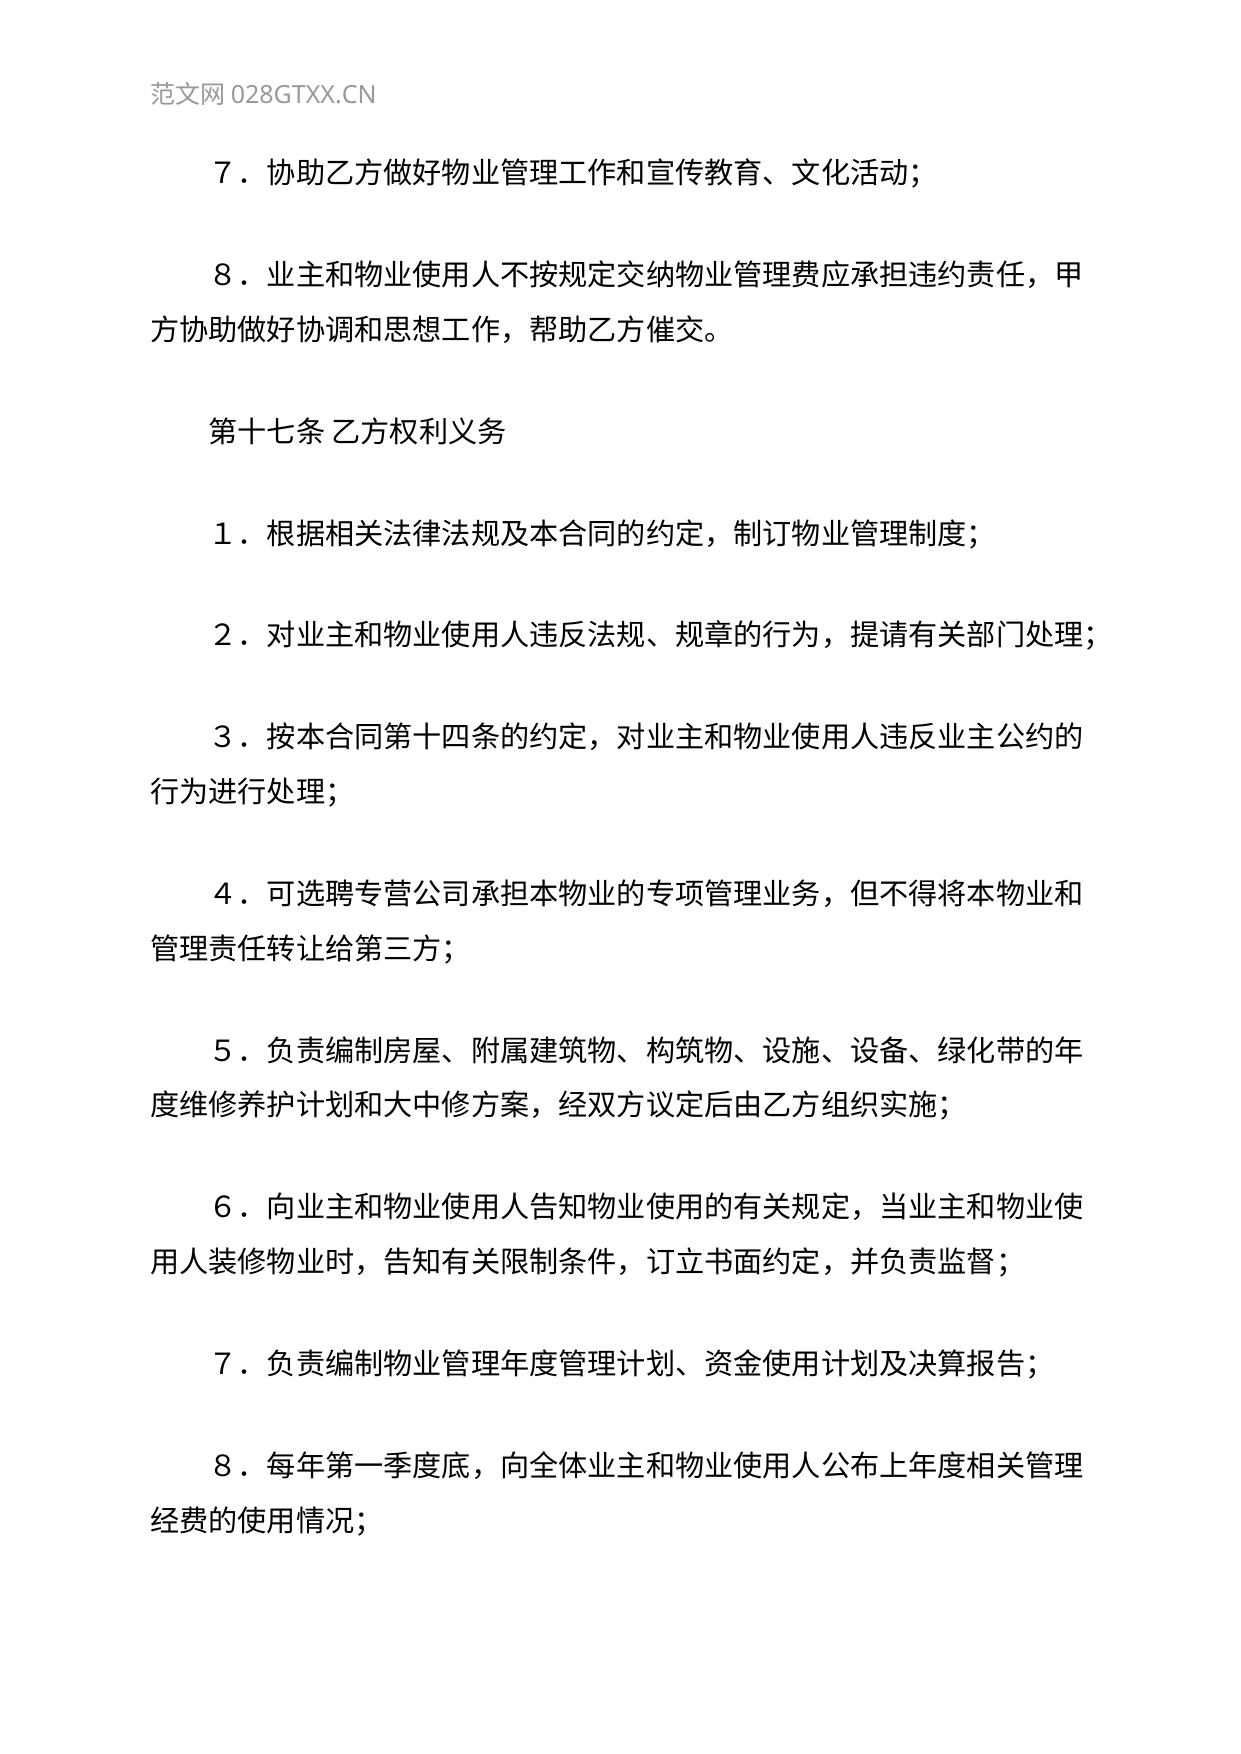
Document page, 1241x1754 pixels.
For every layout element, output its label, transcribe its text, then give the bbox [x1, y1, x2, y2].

text 第十七条 乙方权利义务 [150, 408, 1090, 451]
text ２．对业主和物业使用人违反法规、规章的行为，提请有关部门处理； [150, 612, 1090, 654]
text ７．负责编制物业管理年度管理计划、资金使用计划及决算报告； [150, 1340, 1090, 1383]
text １．根据相关法律法规及本合同的约定，制订物业管理制度； [150, 510, 1090, 552]
text ６．向业主和物业使用人告知物业使用的有关规定，当业主和物业使用人装修物业时，告知有关限制条件，订立书面约定，并负责监督； [150, 1184, 1090, 1281]
text ３．按本合同第十四条的约定，对业主和物业使用人违反业主公约的行为进行处理； [150, 714, 1090, 811]
text ７．协助乙方做好物业管理工作和宣传教育、文化活动； [150, 150, 1090, 192]
text ４．可选聘专营公司承担本物业的专项管理业务，但不得将本物业和管理责任转让给第三方； [150, 870, 1090, 968]
text ５．负责编制房屋、附属建筑物、构筑物、设施、设备、绿化带的年度维修养护计划和大中修方案，经双方议定后由乙方组织实施； [150, 1027, 1090, 1124]
text ８．业主和物业使用人不按规定交纳物业管理费应承担违约责任，甲方协助做好协调和思想工作，帮助乙方催交。 [150, 252, 1090, 349]
text ８．每年第一季度底，向全体业主和物业使用人公布上年度相关管理经费的使用情况； [150, 1442, 1090, 1539]
